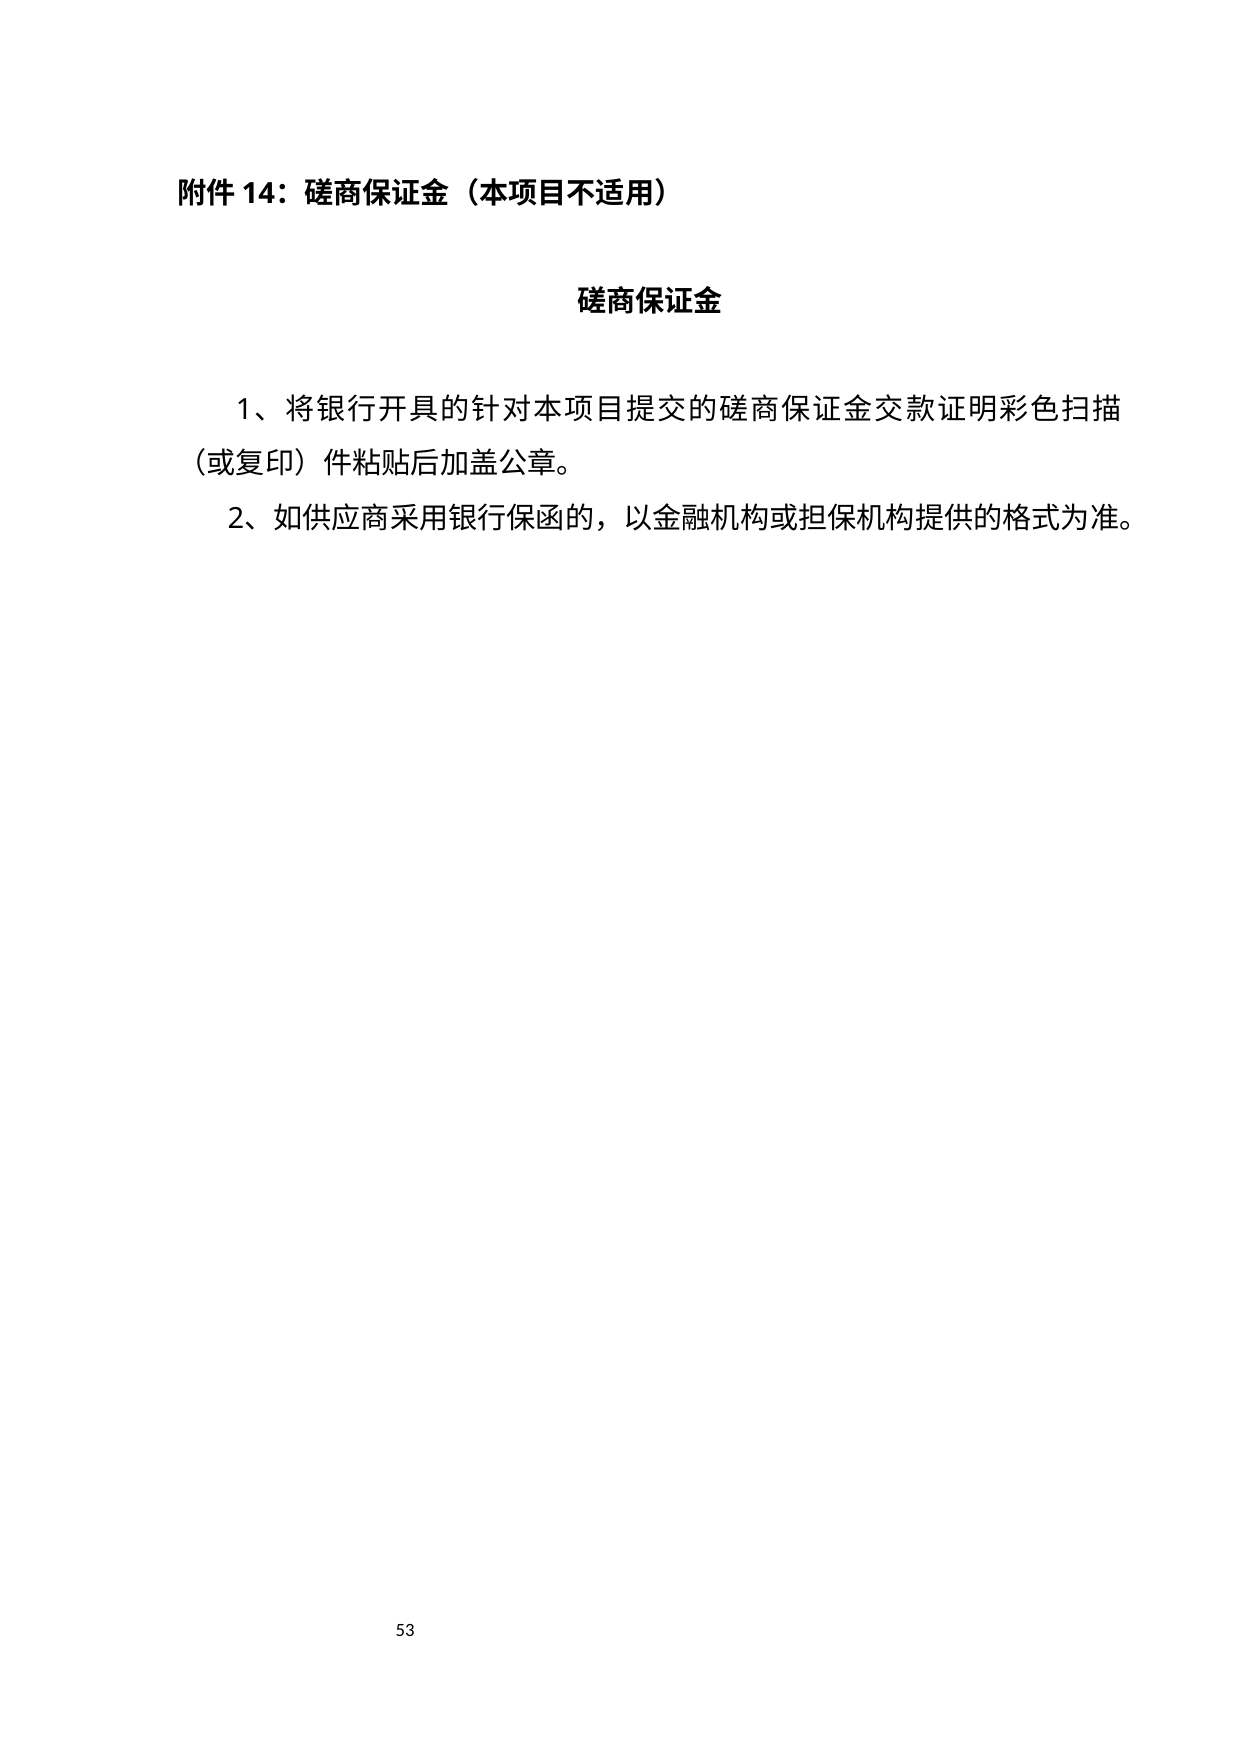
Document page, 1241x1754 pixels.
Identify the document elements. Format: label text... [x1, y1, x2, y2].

text 1、将银行开具的针对本项目提交的磋商保证金交款证明彩色扫描（或复印）件粘贴后加盖公章。 [177, 376, 1122, 485]
text 磋商保证金 [177, 268, 1122, 322]
text 2、如供应商采用银行保函的，以金融机构或担保机构提供的格式为准。 [227, 485, 1122, 539]
text 附件14：磋商保证金（本项目不适用） [177, 160, 1122, 214]
